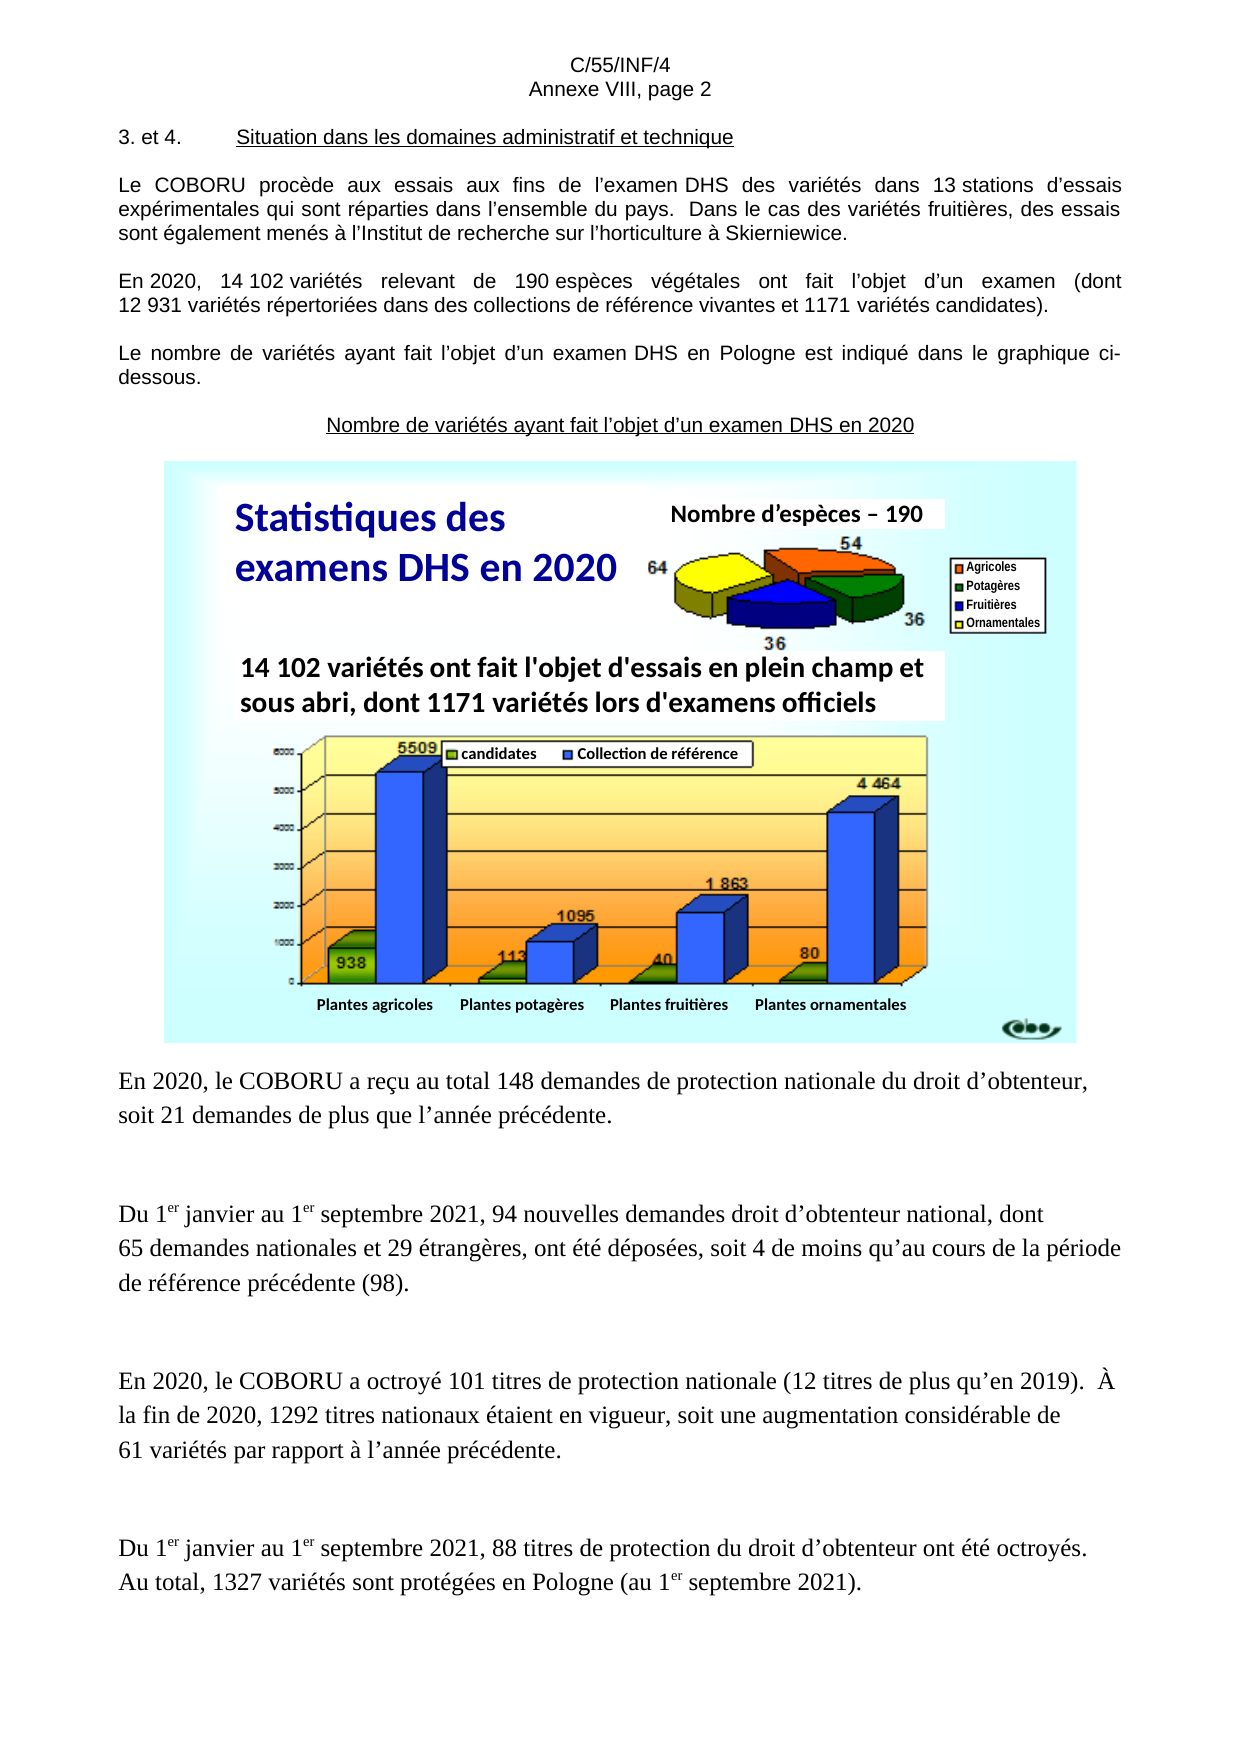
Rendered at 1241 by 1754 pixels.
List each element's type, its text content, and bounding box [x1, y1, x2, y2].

text Le COBORU procède aux essais aux fins de l’examen DHS des variétés dans 13 stations d’essais expérimentales qui sont réparties dans l’ensemble du pays. Dans le cas des variétés fruitières, des essais sont également menés à l’Institut de recherche sur l’horticulture à Skierniewice. [118, 173, 1122, 245]
text En 2020, le COBORU a reçu au total 148 demandes de protection nationale du droit d’obtenteur, soit 21 demandes de plus que l’année précédente. [118, 1066, 1122, 1129]
text Du 1er janvier au 1er septembre 2021, 88 titres de protection du droit d’obtenteur ont été octroyés. Au total, 1327 variétés sont protégées en Pologne (au 1er septembre 2021). [118, 1533, 1122, 1596]
subtitle Nombre de variétés ayant fait l’objet d’un examen DHS en 2020 [118, 412, 1122, 436]
text En 2020, 14 102 variétés relevant de 190 espèces végétales ont fait l’objet d’un examen (dont 12 931 variétés répertoriées dans des collections de référence vivantes et 1171 variétés candidates). [118, 269, 1122, 317]
text Le nombre de variétés ayant fait l’objet d’un examen DHS en Pologne est indiqué dans le graphique ci-dessous. [118, 341, 1122, 388]
text En 2020, le COBORU a octroyé 101 titres de protection nationale (12 titres de plus qu’en 2019). À la fin de 2020, 1292 titres nationaux étaient en vigueur, soit une augmentation considérable de 61 variétés par rapport à l’année précédente. [118, 1366, 1122, 1463]
text 3. et 4. Situation dans les domaines administratif et technique [118, 125, 1122, 149]
text Du 1er janvier au 1er septembre 2021, 94 nouvelles demandes droit d’obtenteur national, dont 65 demandes nationales et 29 étrangères, ont été déposées, soit 4 de moins qu’au cours de la période de référence précédente (98). [118, 1199, 1122, 1296]
